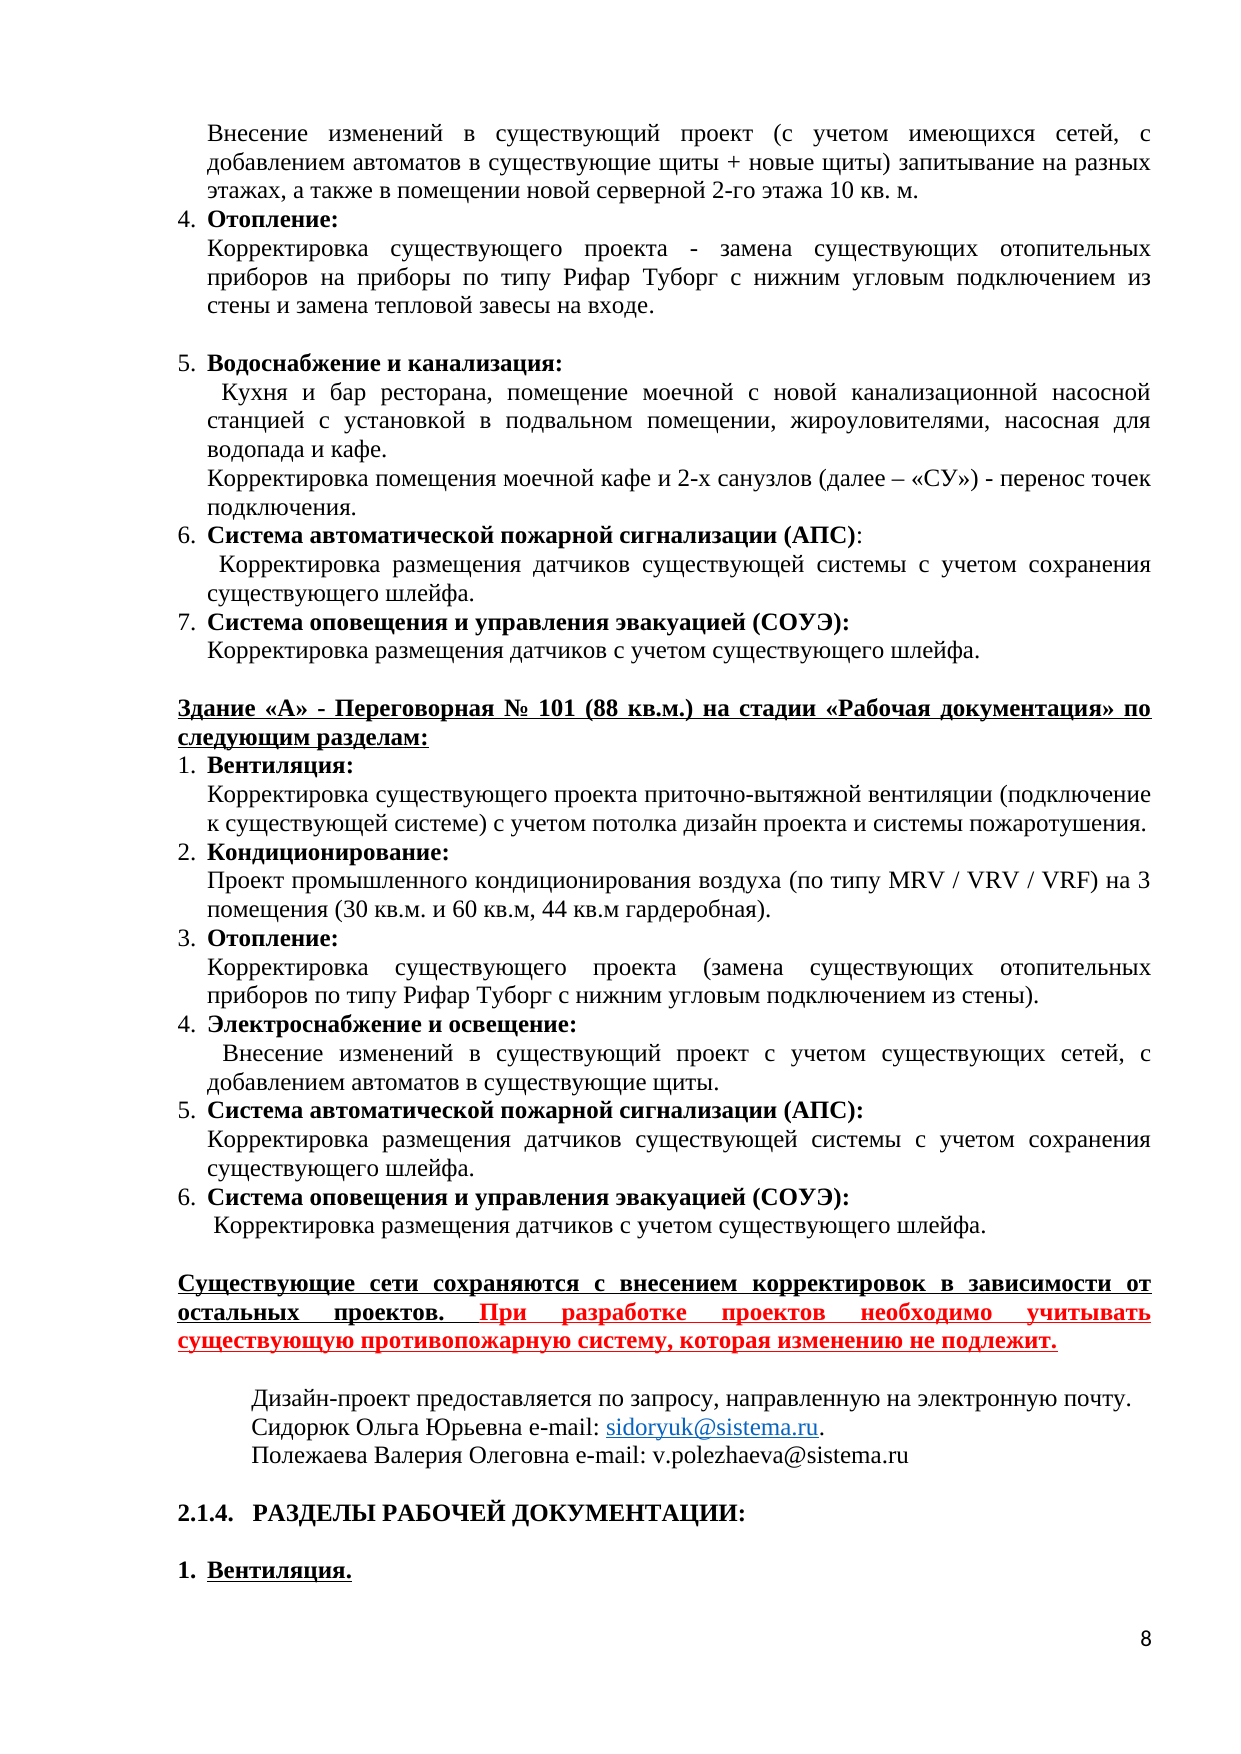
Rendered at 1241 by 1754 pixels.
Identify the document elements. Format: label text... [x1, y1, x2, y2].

list Существующие сети сохраняются с внесением корректировок в зависимости от остальных проектов. При разработке проектов необходимо учитывать существующую противопожарную систему, которая изменению не подлежит. [177, 1268, 1152, 1293]
list Электроснабжение и освещение: [177, 1009, 1152, 1038]
list Система автоматической пожарной сигнализации (АПС): [177, 521, 1152, 549]
text Сидорюк Ольга Юрьевна e-mail: sidoryuk@sistema.ru. [177, 1412, 1152, 1441]
list Проект промышленного кондиционирования воздуха (по типу МRV / VRV / VRF) на 3 помещения (30 кв.м. и 60 кв.м, 44 кв.м гардеробная). [207, 866, 1152, 923]
list Корректировка размещения датчиков с учетом существующего шлейфа. [207, 636, 1152, 664]
text Здание «А» - Переговорная № 101 (88 кв.м.) на стадии «Рабочая документация» по следующим разделам: [177, 719, 1152, 751]
list Корректировка помещения моечной кафе и 2-х санузлов (далее – «СУ») - перенос точек подключения. [207, 463, 1152, 521]
list Внесение изменений в существующий проект (с учетом имеющихся сетей, с добавлением автоматов в существующие щиты + новые щиты) запитывание на разных этажах, а также в помещении новой серверной 2-го этажа 10 кв. м. [207, 118, 1152, 204]
text Здание «А» - Переговорная № 101 (88 кв.м.) на стадии «Рабочая документация» по следующим разделам: [177, 693, 1152, 718]
list Система автоматической пожарной сигнализации (АПС): [177, 1096, 1152, 1124]
list Система оповещения и управления эвакуацией (СОУЭ): [177, 607, 1152, 636]
list РАЗДЕЛЫ РАБОЧЕЙ ДОКУМЕНТАЦИИ: [177, 1498, 1152, 1527]
list Корректировка размещения датчиков существующей системы с учетом сохранения существующего шлейфа. [207, 1124, 1152, 1182]
list Отопление: [177, 204, 1152, 233]
list Вентиляция: [177, 751, 1152, 779]
list Кухня и бар ресторана, помещение моечной с новой канализационной насосной станцией с установкой в подвальном помещении, жироуловителями, насосная для водопада и кафе. [207, 377, 1152, 463]
text Полежаева Валерия Олеговна e-mail: v.polezhaeva@sistema.ru [177, 1441, 1152, 1469]
list Вентиляция. [177, 1556, 1152, 1584]
list Корректировка существующего проекта - замена существующих отопительных приборов на приборы по типу Рифар Туборг с нижним угловым подключением из стены и замена тепловой завесы на входе. [207, 233, 1152, 319]
list Корректировка существующего проекта (замена существующих отопительных приборов по типу Рифар Туборг с нижним угловым подключением из стены). [207, 952, 1152, 1009]
text Дизайн-проект предоставляется по запросу, направленную на электронную почту. [177, 1383, 1152, 1412]
list Корректировка существующего проекта приточно-вытяжной вентиляции (подключение к существующей системе) с учетом потолка дизайн проекта и системы пожаротушения. [207, 779, 1152, 837]
list Корректировка размещения датчиков существующей системы с учетом сохранения существующего шлейфа. [207, 549, 1152, 607]
list Существующие сети сохраняются с внесением корректировок в зависимости от остальных проектов. При разработке проектов необходимо учитывать существующую противопожарную систему, которая изменению не подлежит. [177, 1294, 1152, 1354]
list Внесение изменений в существующий проект с учетом существующих сетей, с добавлением автоматов в существующие щиты. [207, 1038, 1152, 1096]
list Водоснабжение и канализация: [177, 348, 1152, 377]
list Система оповещения и управления эвакуацией (СОУЭ): [177, 1182, 1152, 1211]
list Корректировка размещения датчиков с учетом существующего шлейфа. [207, 1211, 1152, 1239]
list Кондиционирование: [177, 837, 1152, 866]
list Отопление: [177, 923, 1152, 952]
